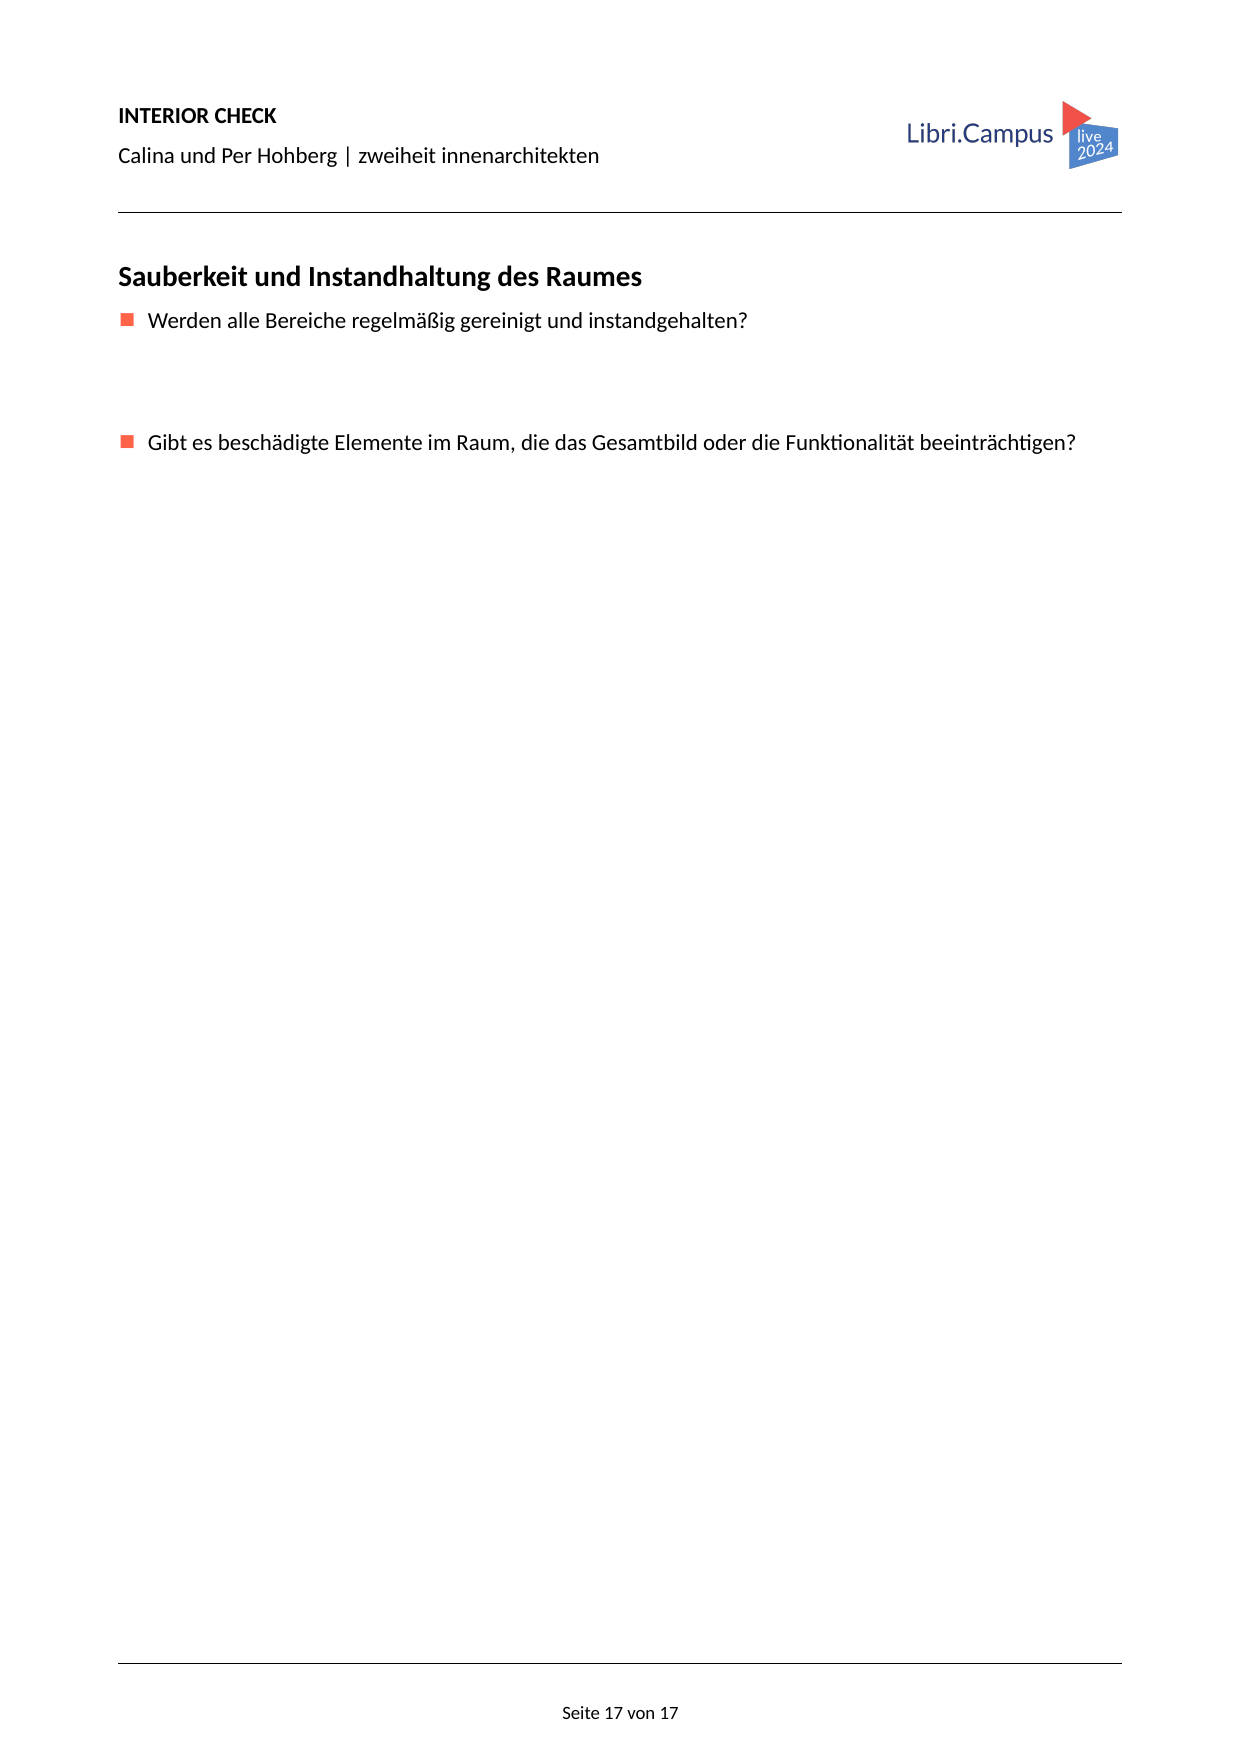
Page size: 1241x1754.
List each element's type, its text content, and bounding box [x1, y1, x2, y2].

text Gibt es beschädigte Elemente im Raum, die das Gesamtbild oder die Funktionalität beeinträchtigen? [118, 428, 1122, 456]
text Werden alle Bereiche regelmäßig gereinigt und instandgehalten? [118, 307, 1122, 334]
picture [908, 101, 1119, 169]
subtitle Sauberkeit und Instandhaltung des Raumes [118, 258, 1122, 294]
